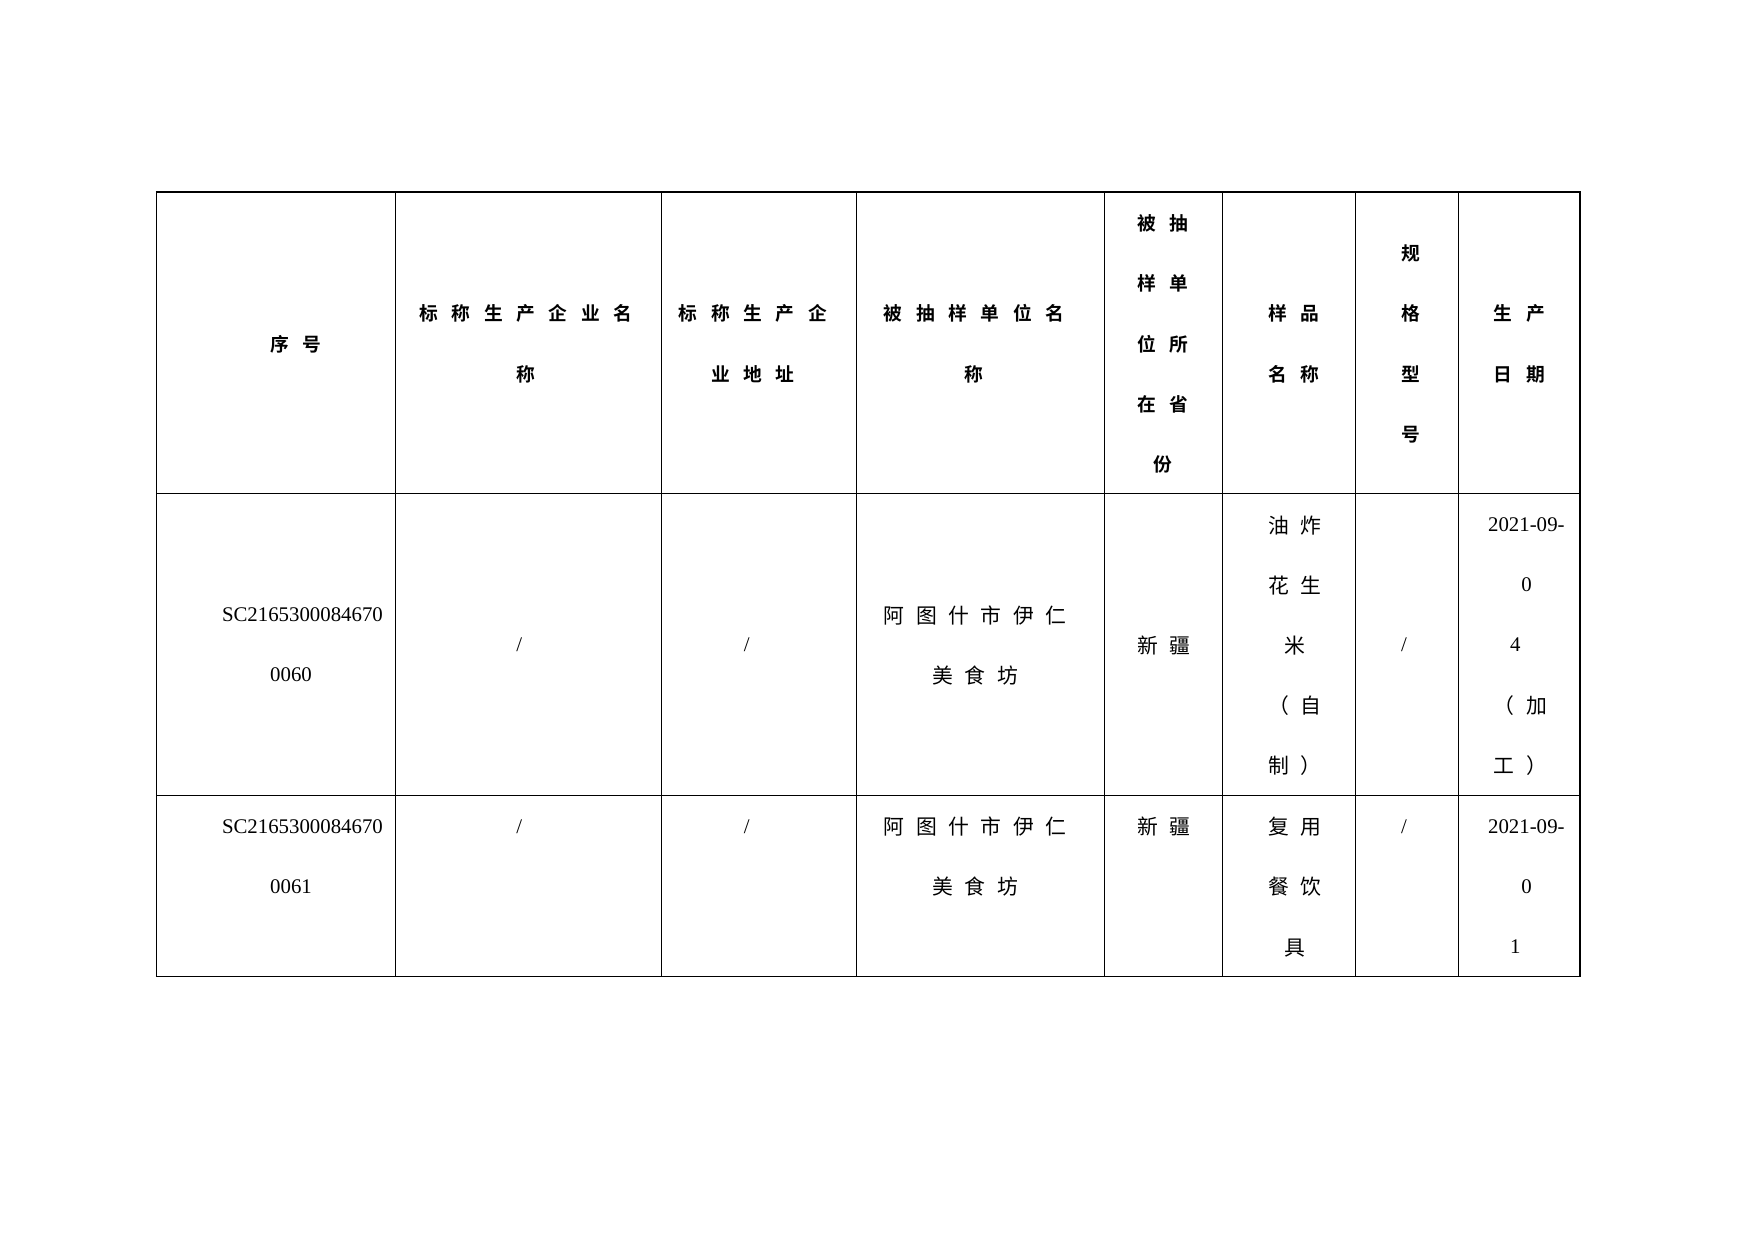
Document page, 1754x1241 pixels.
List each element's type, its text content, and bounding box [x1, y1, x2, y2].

table_header 标称生产企业名称 [396, 193, 661, 493]
table_cell 2021-09-04（加工） [1459, 494, 1579, 794]
table_header 样品 名称 [1223, 193, 1355, 493]
table_cell / [1356, 494, 1458, 794]
table_cell / [396, 494, 661, 794]
table_cell 新疆 [1105, 796, 1222, 976]
table_header 规格型号 [1356, 193, 1458, 493]
table_cell 油炸花生米（自制） [1223, 494, 1355, 794]
table_cell 阿图什市伊仁美食坊 [857, 494, 1104, 794]
table_header 标称生产企业地址 [662, 193, 856, 493]
table_cell / [396, 796, 661, 976]
table_cell / [662, 796, 856, 976]
table_cell 复用餐饮具（集中消毒） [1223, 796, 1355, 976]
table_cell 新疆 [1105, 494, 1222, 794]
table_header 被抽样单位所在省份 [1105, 193, 1222, 493]
table_cell SC21653000846700061 [157, 796, 395, 976]
table_header 被抽样单位名称 [857, 193, 1104, 493]
table_header 生产日期 [1459, 193, 1579, 493]
table_header 序号 [157, 193, 395, 493]
table_cell 2021-09-01（生产） [1459, 796, 1579, 976]
table_cell 阿图什市伊仁美食坊 [857, 796, 1104, 976]
table_cell / [662, 494, 856, 794]
table_cell SC21653000846700060 [157, 494, 395, 794]
table_cell / [1356, 796, 1458, 976]
